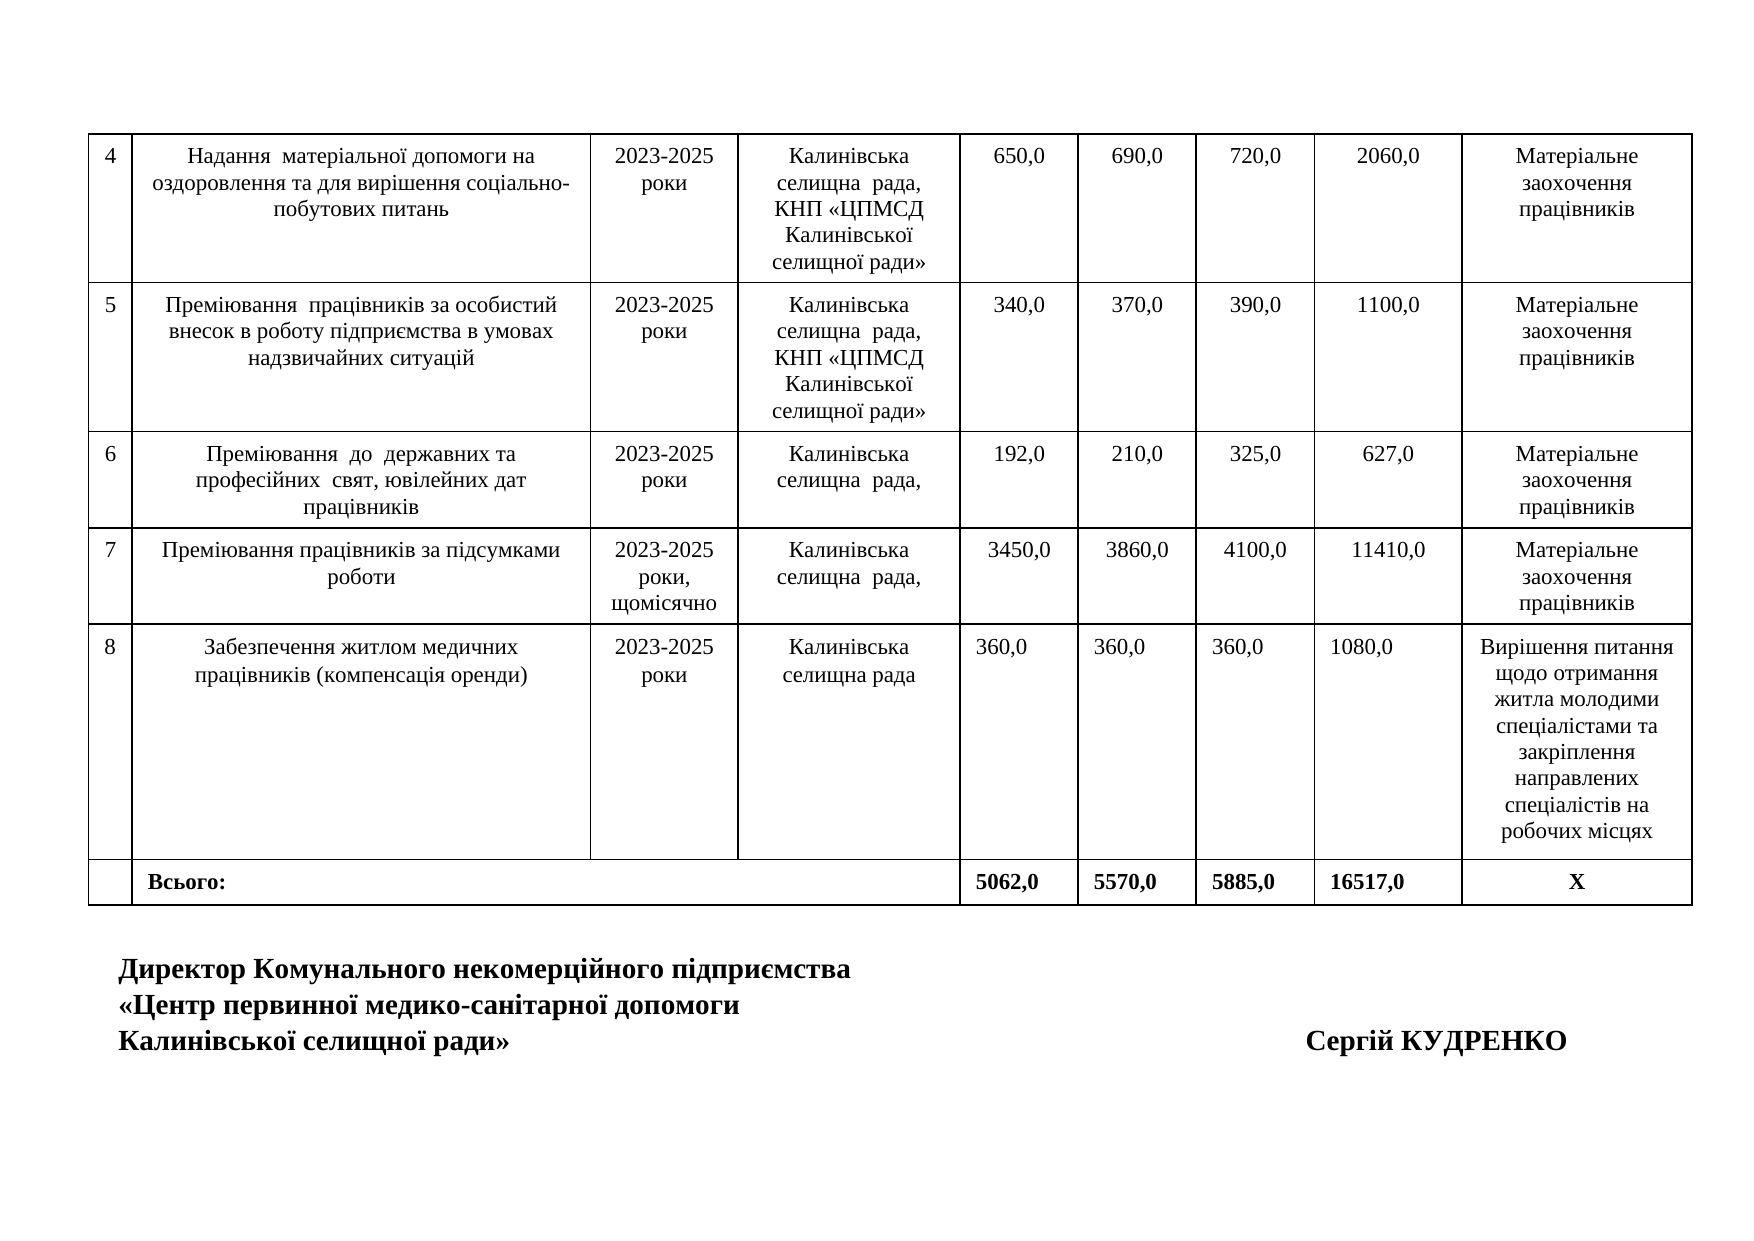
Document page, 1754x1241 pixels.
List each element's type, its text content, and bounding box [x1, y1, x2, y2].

table_cell Забезпечення житлом медичних працівників (компенсація оренди) [133, 625, 590, 858]
table_cell 1080,0 [1315, 625, 1461, 858]
table_cell 11410,0 [1315, 529, 1461, 623]
table_cell Калинівська селищна рада, [739, 529, 959, 623]
table_cell 2060,0 [1315, 135, 1461, 282]
table_cell Калинівська селищна рада, КНП «ЦПМСД Калинівської селищної ради» [739, 283, 959, 431]
table_cell Калинівська селищна рада, [739, 432, 959, 527]
table_cell Матеріальне заохочення працівників [1463, 135, 1691, 282]
table_cell 5885,0 [1197, 860, 1314, 904]
table_cell Всього: [133, 860, 959, 904]
table_cell Матеріальне заохочення працівників [1463, 283, 1691, 431]
table_cell 2023-2025 роки, щомісячно [591, 529, 737, 623]
table_cell 5570,0 [1079, 860, 1195, 904]
table_cell 360,0 [961, 625, 1077, 858]
table_cell Вирішення питання щодо отримання житла молодими спеціалістами та закріплення направлених спеціалістів на робочих місцях [1463, 625, 1691, 858]
table_cell 340,0 [961, 283, 1077, 431]
table_cell 720,0 [1197, 135, 1314, 282]
table_cell Преміювання до державних та професійних свят, ювілейних дат працівників [133, 432, 590, 527]
table_cell Х [1463, 860, 1691, 904]
table_cell Калинівська селищна рада [739, 625, 959, 858]
text Калинівської селищної ради» Сергій КУДРЕНКО [118, 1023, 1636, 1057]
table_cell 6 [89, 432, 131, 527]
table_cell 627,0 [1315, 432, 1461, 527]
table_cell 8 [89, 625, 131, 858]
table_cell 16517,0 [1315, 860, 1461, 904]
table_cell 360,0 [1079, 625, 1195, 858]
table_cell 325,0 [1197, 432, 1314, 527]
table_cell 2023-2025 роки [591, 625, 737, 858]
table_cell 7 [89, 529, 131, 623]
table_cell 1100,0 [1315, 283, 1461, 431]
table_cell 690,0 [1079, 135, 1195, 282]
table_cell 2023-2025 роки [591, 283, 737, 431]
table_cell 3450,0 [961, 529, 1077, 623]
table_cell Преміювання працівників за підсумками роботи [133, 529, 590, 623]
table_cell 390,0 [1197, 283, 1314, 431]
table_cell 370,0 [1079, 283, 1195, 431]
table_cell 2023-2025 роки [591, 135, 737, 282]
text Директор Комунального некомерційного підприємства [118, 951, 1636, 984]
text «Центр первинної медико-санітарної допомоги [118, 987, 1636, 1021]
table_cell 5 [89, 283, 131, 431]
table_cell 4 [89, 135, 131, 282]
table_cell Преміювання працівників за особистий внесок в роботу підприємства в умовах надзвичайних ситуацій [133, 283, 590, 431]
table_cell 360,0 [1197, 625, 1314, 858]
table_cell [89, 860, 131, 904]
table_cell Надання матеріальної допомоги на оздоровлення та для вирішення соціально-побутових питань [133, 135, 590, 282]
table_cell 650,0 [961, 135, 1077, 282]
table_cell Матеріальне заохочення працівників [1463, 432, 1691, 527]
table_cell 3860,0 [1079, 529, 1195, 623]
table_cell Матеріальне заохочення працівників [1463, 529, 1691, 623]
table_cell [739, 135, 959, 282]
table_cell 5062,0 [961, 860, 1077, 904]
table_cell 4100,0 [1197, 529, 1314, 623]
table_cell 2023-2025 роки [591, 432, 737, 527]
table_cell 192,0 [961, 432, 1077, 527]
table_cell 210,0 [1079, 432, 1195, 527]
